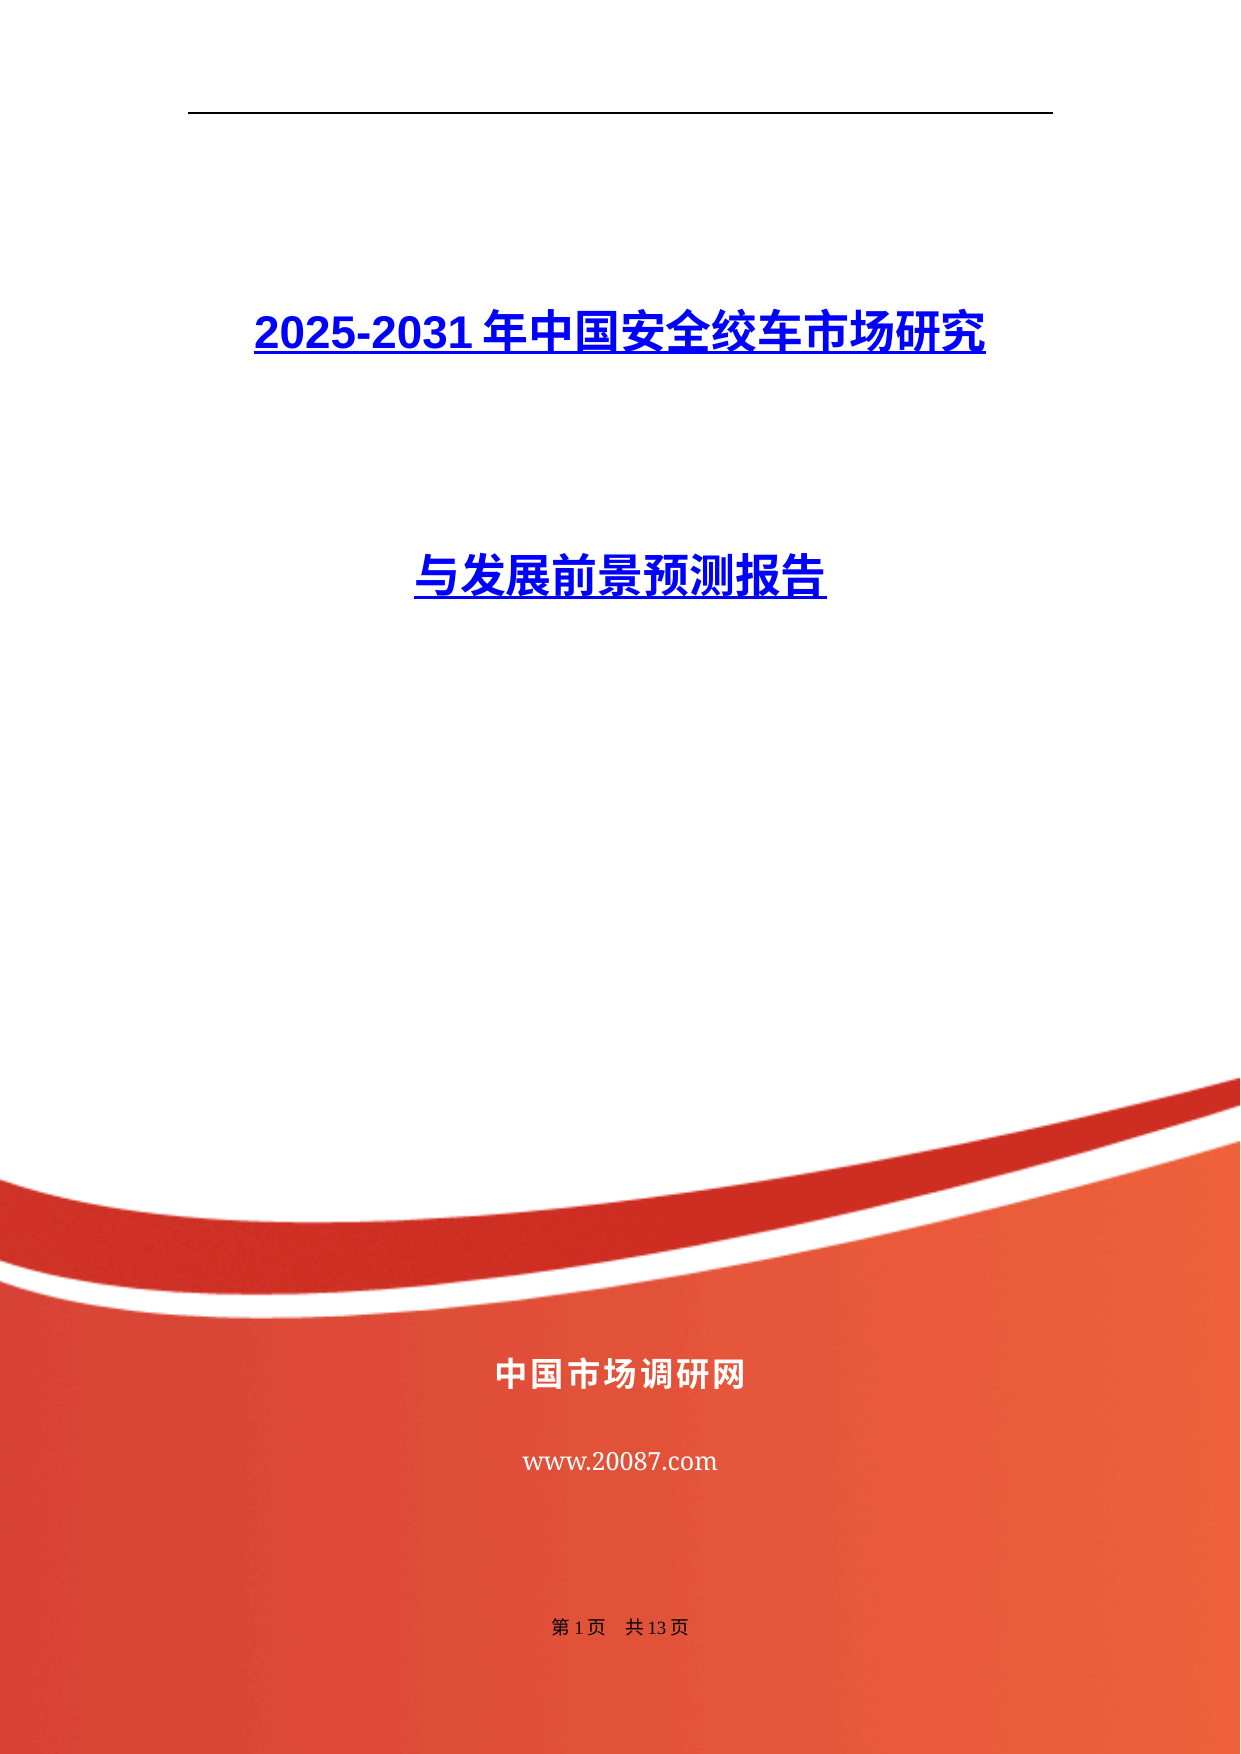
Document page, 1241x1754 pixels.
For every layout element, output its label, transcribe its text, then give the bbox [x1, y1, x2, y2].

subtitle 中国市场调研网 [187, 1339, 1053, 1404]
text www.20087.com [187, 1428, 1053, 1493]
table_header 2025-2031年中国安全绞车市场研究与发展前景预测报告 [188, 207, 1053, 773]
picture [0, 1006, 1241, 1754]
